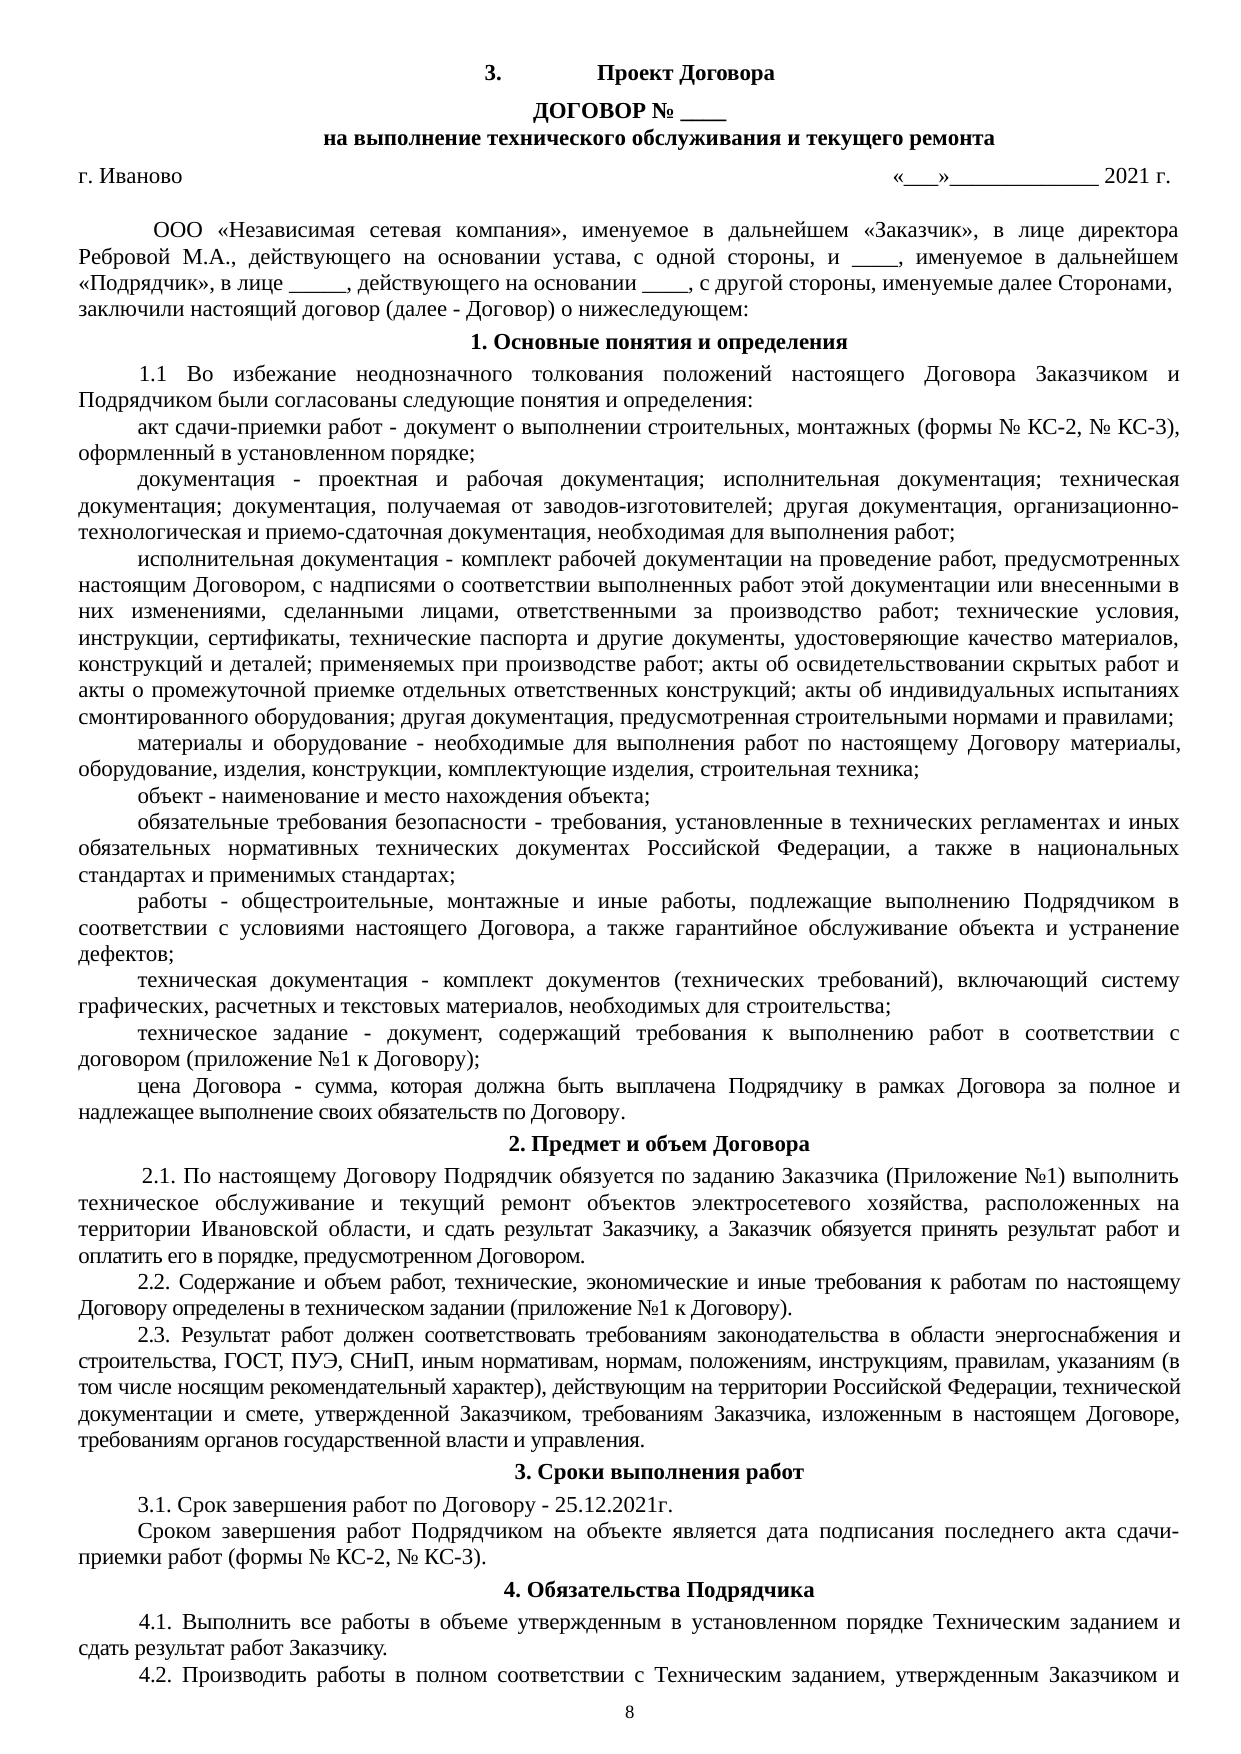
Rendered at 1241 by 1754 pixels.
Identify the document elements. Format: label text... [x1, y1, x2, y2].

text ДОГОВОР № ____ [78, 97, 1181, 123]
table_header г. Иваново [78, 162, 624, 205]
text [78, 1661, 1181, 1687]
table_header «___»_____________ 2021 г. [624, 162, 1171, 205]
subtitle Проект Договора [78, 59, 1181, 85]
text обязательные требования безопасности - требования, установленные в технических регламентах и иных обязательных нормативных технических документах Российской Федерации, а также в национальных стандартах и применимых стандартах; [78, 808, 1181, 887]
text акт сдачи-приемки работ - документ о выполнении строительных, монтажных (формы № КС-2, № КС-3), оформленный в установленном порядке; [78, 413, 1181, 466]
text цена Договора - сумма, которая должна быть выплачена Подрядчику в рамках Договора за полное и надлежащее выполнение своих обязательств по Договору. [78, 1072, 1181, 1124]
text 4. Обязательства Подрядчика [78, 1576, 1181, 1602]
text 3. Сроки выполнения работ [78, 1458, 1181, 1485]
text 3.1. Срок завершения работ по Договору - 25.12.2021г. [78, 1491, 1181, 1517]
text 2. Предмет и объем Договора [78, 1130, 1181, 1157]
text документация - проектная и рабочая документация; исполнительная документация; техническая документация; документация, получаемая от заводов-изготовителей; другая документация, организационно-технологическая и приемо-сдаточная документация, необходимая для выполнения работ; [78, 466, 1181, 544]
text работы - общестроительные, монтажные и иные работы, подлежащие выполнению Подрядчиком в соответствии с условиями настоящего Договора, а также гарантийное обслуживание объекта и устранение дефектов; [78, 887, 1181, 966]
text 2.2. Содержание и объем работ, технические, экономические и иные требования к работам по настоящему Договору определены в техническом задании (приложение №1 к Договору). [78, 1268, 1181, 1321]
text на выполнение технического обслуживания и текущего ремонта [78, 123, 1181, 150]
text Сроком завершения работ Подрядчиком на объекте является дата подписания последнего акта сдачи-приемки работ (формы № КС-2, № КС-3). [78, 1517, 1181, 1570]
text заключили настоящий договор (далее - Договор) о нижеследующем: [78, 296, 1181, 322]
text 4.1. Выполнить все работы в объеме утвержденным в установленном порядке Техническим заданием и сдать результат работ Заказчику. [78, 1608, 1181, 1661]
text ООО «Независимая сетевая компания», именуемое в дальнейшем «Заказчик», в лице директора Ребровой М.А., действующего на основании устава, с одной стороны, и ____, именуемое в дальнейшем «Подрядчик», в лице _____, действующего на основании ____, с другой стороны, именуемые далее Сторонами, [78, 216, 1181, 296]
text исполнительная документация - комплект рабочей документации на проведение работ, предусмотренных настоящим Договором, с надписями о соответствии выполненных работ этой документации или внесенными в них изменениями, сделанными лицами, ответственными за производство работ; технические условия, инструкции, сертификаты, технические паспорта и другие документы, удостоверяющие качество материалов, конструкций и деталей; применяемых при производстве работ; акты об освидетельствовании скрытых работ и акты о промежуточной приемке отдельных ответственных конструкций; акты об индивидуальных испытаниях смонтированного оборудования; другая документация, предусмотренная строительными нормами и правилами; [78, 544, 1181, 729]
text техническое задание - документ, содержащий требования к выполнению работ в соответствии с договором (приложение №1 к Договору); [78, 1019, 1181, 1072]
text 2.3. Результат работ должен соответствовать требованиям законодательства в области энергоснабжения и строительства, ГОСТ, ПУЭ, СНиП, иным нормативам, нормам, положениям, инструкциям, правилам, указаниям (в том числе носящим рекомендательный характер), действующим на территории Российской Федерации, технической документации и смете, утвержденной Заказчиком, требованиям Заказчика, изложенным в настоящем Договоре, требованиям органов государственной власти и управления. [78, 1321, 1181, 1452]
text материалы и оборудование - необходимые для выполнения работ по настоящему Договору материалы, оборудование, изделия, конструкции, комплектующие изделия, строительная техника; [78, 729, 1181, 782]
text 1. Основные понятия и определения [78, 328, 1181, 354]
text объект - наименование и место нахождения объекта; [78, 782, 1181, 808]
text 2.1. По настоящему Договору Подрядчик обязуется по заданию Заказчика (Приложение №1) выполнить техническое обслуживание и текущий ремонт объектов электросетевого хозяйства, расположенных на территории Ивановской области, и сдать результат Заказчику, а Заказчик обязуется принять результат работ и оплатить его в порядке, предусмотренном Договором. [78, 1163, 1181, 1268]
text 1.1 Во избежание неоднозначного толкования положений настоящего Договора Заказчиком и Подрядчиком были согласованы следующие понятия и определения: [78, 360, 1181, 413]
text техническая документация - комплект документов (технических требований), включающий систему графических, расчетных и текстовых материалов, необходимых для строительства; [78, 966, 1181, 1019]
